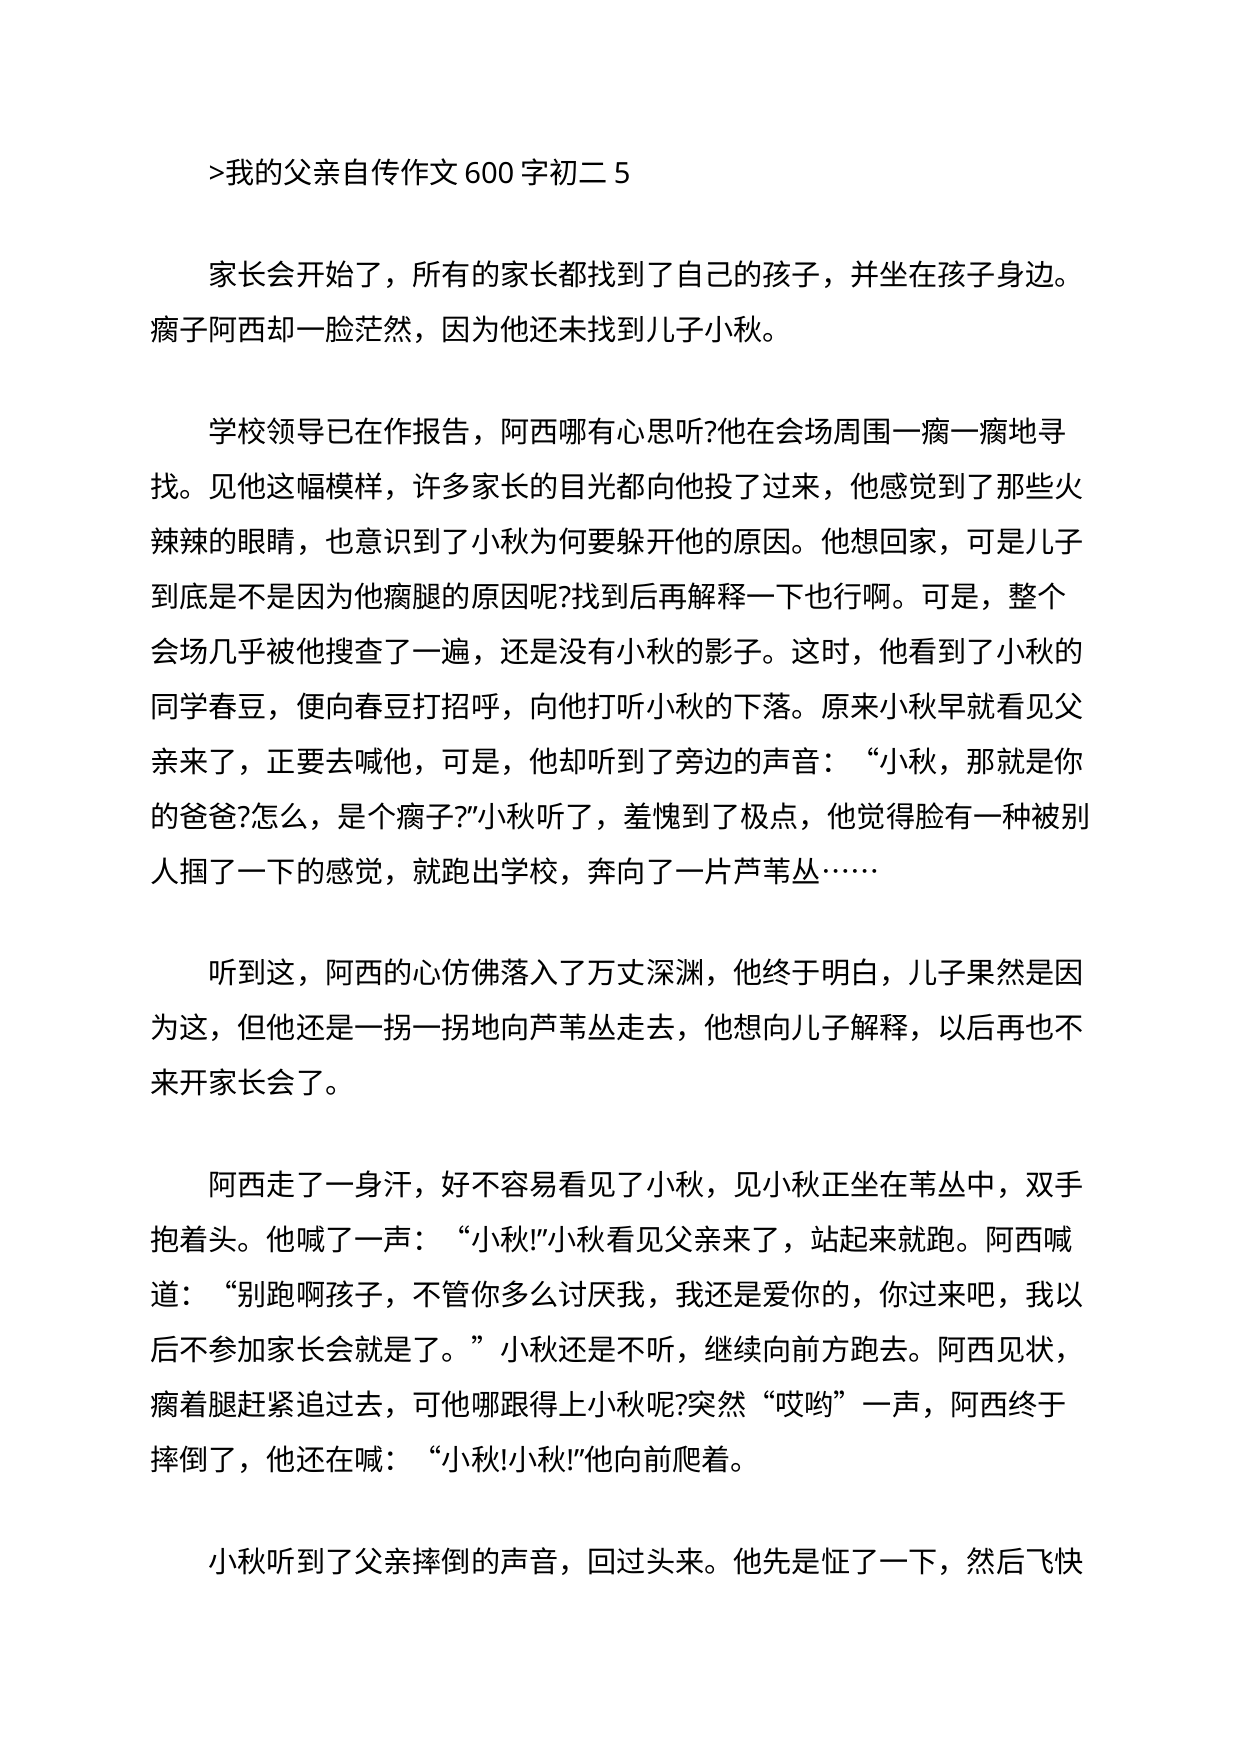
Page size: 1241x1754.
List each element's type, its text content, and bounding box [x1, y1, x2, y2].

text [150, 1538, 1090, 1580]
text 听到这，阿西的心仿佛落入了万丈深渊，他终于明白，儿子果然是因为这，但他还是一拐一拐地向芦苇丛走去，他想向儿子解释，以后再也不来开家长会了。 [150, 950, 1090, 1102]
text 学校领导已在作报告，阿西哪有心思听?他在会场周围一瘸一瘸地寻找。见他这幅模样，许多家长的目光都向他投了过来，他感觉到了那些火辣辣的眼睛，也意识到了小秋为何要躲开他的原因。他想回家，可是儿子到底是不是因为他瘸腿的原因呢?找到后再解释一下也行啊。可是，整个会场几乎被他搜查了一遍，还是没有小秋的影子。这时，他看到了小秋的同学春豆，便向春豆打招呼，向他打听小秋的下落。原来小秋早就看见父亲来了，正要去喊他，可是，他却听到了旁边的声音：“小秋，那就是你的爸爸?怎么，是个瘸子?”小秋听了，羞愧到了极点，他觉得脸有一种被别人掴了一下的感觉，就跑出学校，奔向了一片芦苇丛…… [150, 409, 1090, 890]
text 阿西走了一身汗，好不容易看见了小秋，见小秋正坐在苇丛中，双手抱着头。他喊了一声：“小秋!”小秋看见父亲来了，站起来就跑。阿西喊道：“别跑啊孩子，不管你多么讨厌我，我还是爱你的，你过来吧，我以后不参加家长会就是了。”小秋还是不听，继续向前方跑去。阿西见状，瘸着腿赶紧追过去，可他哪跟得上小秋呢?突然“哎哟”一声，阿西终于摔倒了，他还在喊：“小秋!小秋!”他向前爬着。 [150, 1161, 1090, 1478]
text >我的父亲自传作文600字初二5 [150, 150, 1090, 192]
text 家长会开始了，所有的家长都找到了自己的孩子，并坐在孩子身边。瘸子阿西却一脸茫然，因为他还未找到儿子小秋。 [150, 252, 1090, 349]
